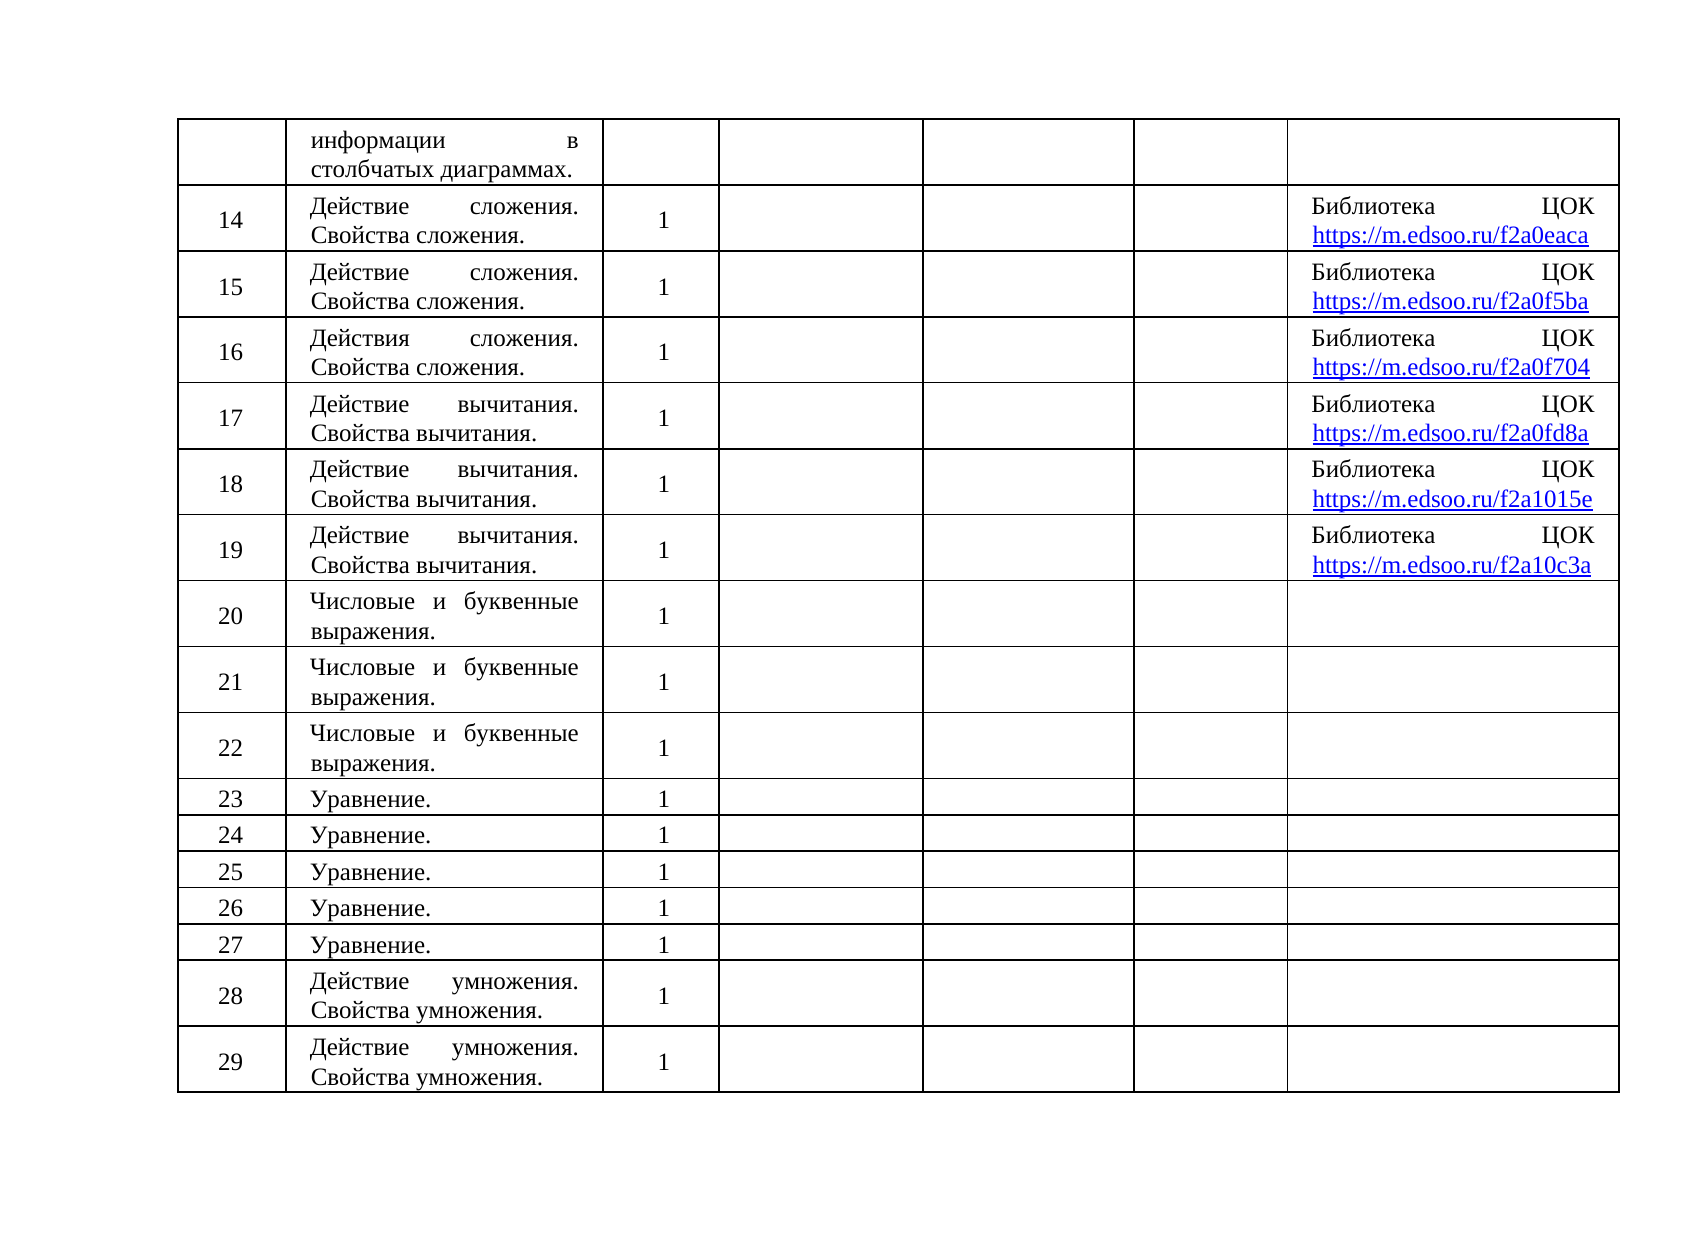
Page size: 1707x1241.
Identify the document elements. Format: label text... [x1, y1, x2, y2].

table_cell 1 [924, 120, 1133, 184]
table_cell [720, 515, 922, 580]
table_cell [720, 779, 922, 814]
table_cell 1 [604, 581, 718, 646]
table_cell [720, 581, 922, 646]
table_cell [924, 852, 1133, 887]
table_cell [924, 713, 1133, 777]
table_cell [1135, 925, 1287, 959]
table_cell [720, 647, 922, 712]
table_cell 19 [179, 515, 285, 580]
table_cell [287, 120, 602, 184]
table_cell [924, 515, 1133, 580]
table_cell [1135, 779, 1287, 814]
table_cell 1 [604, 779, 718, 814]
table_cell [720, 1027, 922, 1091]
table_cell Действие вычитания. Свойства вычитания. [287, 383, 602, 448]
table_cell [1135, 581, 1287, 646]
table_cell Действие вычитания. Свойства вычитания. [287, 450, 602, 514]
table_cell [924, 961, 1133, 1025]
table_cell 1 [604, 186, 718, 250]
table_cell Уравнение. [287, 888, 602, 923]
table_cell 16 [179, 318, 285, 382]
table_cell 1 [604, 647, 718, 712]
table_cell Действие вычитания. Свойства вычитания. [287, 515, 602, 580]
table_cell Библиотека ЦОК https://m.edsoo.ru/f2a10c3a [1288, 515, 1618, 580]
table_cell [1135, 816, 1287, 850]
table_cell [1288, 581, 1618, 646]
table_cell 23 [179, 779, 285, 814]
table_cell [720, 852, 922, 887]
table_cell [720, 888, 922, 923]
table_cell [1135, 120, 1287, 184]
table_cell Действие сложения. Свойства сложения. [287, 186, 602, 250]
table_cell [924, 450, 1133, 514]
table_cell 28 [179, 961, 285, 1025]
table_cell [720, 186, 922, 250]
table_cell [1288, 925, 1618, 959]
table_cell [1135, 852, 1287, 887]
table_cell [1288, 713, 1618, 777]
table_cell Числовые и буквенные выражения. [287, 713, 602, 777]
table_cell [924, 816, 1133, 850]
table_cell [1288, 647, 1618, 712]
table_cell [1288, 779, 1618, 814]
table_cell [1288, 1027, 1618, 1091]
table_cell 21 [179, 647, 285, 712]
table_cell [924, 647, 1133, 712]
table_cell Числовые и буквенные выражения. [287, 581, 602, 646]
table_cell [1135, 186, 1287, 250]
table_cell Действия сложения. Свойства сложения. [287, 318, 602, 382]
table_cell 1 [604, 252, 718, 316]
table_cell 1 [604, 383, 718, 448]
table_cell Действие умножения. Свойства умножения. [287, 961, 602, 1025]
table_cell 1 [604, 925, 718, 959]
table_cell [1288, 888, 1618, 923]
table_cell [1135, 252, 1287, 316]
table_cell [924, 383, 1133, 448]
table_cell 1 [604, 120, 718, 184]
table_cell [1288, 120, 1618, 184]
table_cell [720, 816, 922, 850]
table_cell [1135, 961, 1287, 1025]
table_cell Библиотека ЦОК https://m.edsoo.ru/f2a1015e [1288, 450, 1618, 514]
table_cell Числовые и буквенные выражения. [287, 647, 602, 712]
table_cell 15 [179, 252, 285, 316]
table_cell Библиотека ЦОК https://m.edsoo.ru/f2a0eaca [1288, 186, 1618, 250]
table_cell [1135, 888, 1287, 923]
table_cell [924, 779, 1133, 814]
table_cell Уравнение. [287, 816, 602, 850]
table_cell [1135, 515, 1287, 580]
table_cell 26 [179, 888, 285, 923]
table_cell [720, 450, 922, 514]
table_cell 1 [604, 852, 718, 887]
table_cell 17 [179, 383, 285, 448]
table_cell [1135, 1027, 1287, 1091]
table_cell [1135, 647, 1287, 712]
table_cell Уравнение. [287, 779, 602, 814]
table_cell Уравнение. [287, 925, 602, 959]
table_cell [924, 581, 1133, 646]
table_cell [1288, 852, 1618, 887]
table_cell 1 [604, 961, 718, 1025]
table_cell Действие сложения. Свойства сложения. [287, 252, 602, 316]
table_cell [1135, 383, 1287, 448]
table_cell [287, 1027, 602, 1091]
table_cell Уравнение. [287, 852, 602, 887]
table_cell 24 [179, 816, 285, 850]
table_cell [1288, 961, 1618, 1025]
table_cell 13 [179, 120, 285, 184]
table_cell 27 [179, 925, 285, 959]
table_cell [924, 888, 1133, 923]
table_cell Библиотека ЦОК https://m.edsoo.ru/f2a0f704 [1288, 318, 1618, 382]
table_cell 20 [179, 581, 285, 646]
table_cell Библиотека ЦОК https://m.edsoo.ru/f2a0f5ba [1288, 252, 1618, 316]
table_cell 1 [604, 1027, 718, 1091]
table_cell 1 [604, 713, 718, 777]
table_cell 1 [604, 318, 718, 382]
table_cell [924, 318, 1133, 382]
table_cell [924, 186, 1133, 250]
table_cell [720, 383, 922, 448]
table_cell Библиотека ЦОК https://m.edsoo.ru/f2a0fd8a [1288, 383, 1618, 448]
table_cell [924, 1027, 1133, 1091]
table_cell 1 [604, 515, 718, 580]
table_cell [720, 713, 922, 777]
table_cell [1135, 450, 1287, 514]
table_cell [720, 252, 922, 316]
table_cell [924, 925, 1133, 959]
table_cell [924, 252, 1133, 316]
table_cell [1288, 816, 1618, 850]
table_cell [720, 961, 922, 1025]
table_cell 25 [179, 852, 285, 887]
table_cell [1135, 318, 1287, 382]
table_cell 1 [604, 450, 718, 514]
table_cell [1135, 713, 1287, 777]
table_cell [720, 318, 922, 382]
table_cell 29 [179, 1027, 285, 1091]
table_cell [720, 120, 922, 184]
table_cell 22 [179, 713, 285, 777]
table_cell 14 [179, 186, 285, 250]
table_cell 18 [179, 450, 285, 514]
table_cell 1 [604, 816, 718, 850]
table_cell 1 [604, 888, 718, 923]
table_cell [720, 925, 922, 959]
